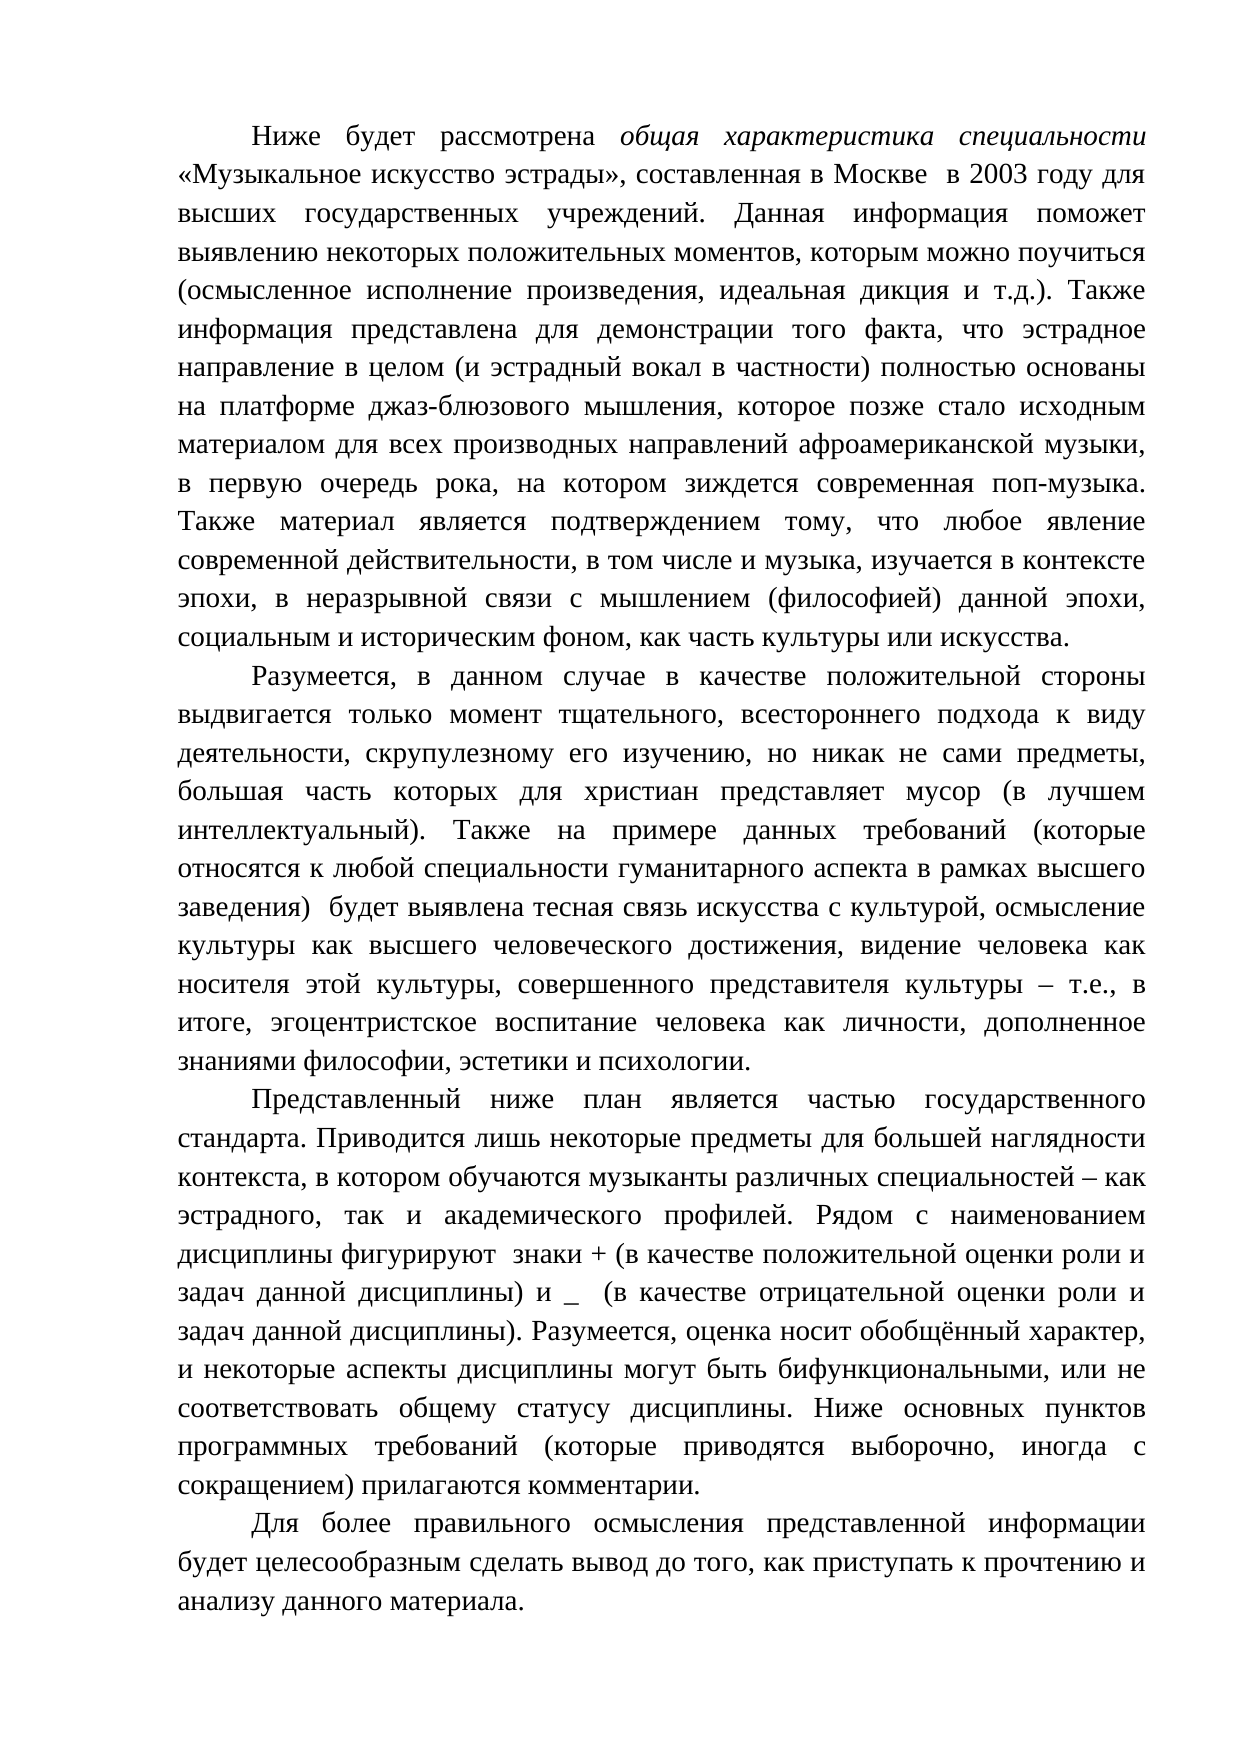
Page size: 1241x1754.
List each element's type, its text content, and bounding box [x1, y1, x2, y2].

text Для более правильного осмысления представленной информации будет целесообразным сделать вывод до того, как приступать к прочтению и анализу данного материала. [177, 1506, 1147, 1616]
text Разумеется, в данном случае в качестве положительной стороны выдвигается только момент тщательного, всестороннего подхода к виду деятельности, скрупулезному его изучению, но никак не сами предметы, большая часть которых для христиан представляет мусор (в лучшем интеллектуальный). Также на примере данных требований (которые относятся к любой специальности гуманитарного аспекта в рамках высшего заведения) будет выявлена тесная связь искусства с культурой, осмысление культуры как высшего человеческого достижения, видение человека как носителя этой культуры, совершенного представителя культуры – т.е., в итоге, эгоцентристское воспитание человека как личности, дополненное знаниями философии, эстетики и психологии. [177, 658, 1147, 1077]
text Ниже будет рассмотрена общая характеристика специальности «Музыкальное искусство эстрады», составленная в Москве в 2003 году для высших государственных учреждений. Данная информация поможет выявлению некоторых положительных моментов, которым можно поучиться (осмысленное исполнение произведения, идеальная дикция и т.д.). Также информация представлена для демонстрации того факта, что эстрадное направление в целом (и эстрадный вокал в частности) полностью основаны на платформе джаз-блюзового мышления, которое позже стало исходным материалом для всех производных направлений афроамериканской музыки, в первую очередь рока, на котором зиждется современная поп-музыка. Также материал является подтверждением тому, что любое явление современной действительности, в том числе и музыка, изучается в контексте эпохи, в неразрывной связи с мышлением (философией) данной эпохи, социальным и историческим фоном, как часть культуры или искусства. [177, 118, 1147, 653]
text Представленный ниже план является частью государственного стандарта. Приводится лишь некоторые предметы для большей наглядности контекста, в котором обучаются музыканты различных специальностей – как эстрадного, так и академического профилей. Рядом с наименованием дисциплины фигурируют знаки + (в качестве положительной оценки роли и задач данной дисциплины) и _ (в качестве отрицательной оценки роли и задач данной дисциплины). Разумеется, оценка носит обобщённый характер, и некоторые аспекты дисциплины могут быть бифункциональными, или не соответствовать общему статусу дисциплины. Ниже основных пунктов программных требований (которые приводятся выборочно, иногда с сокращением) прилагаются комментарии. [177, 1082, 1147, 1501]
